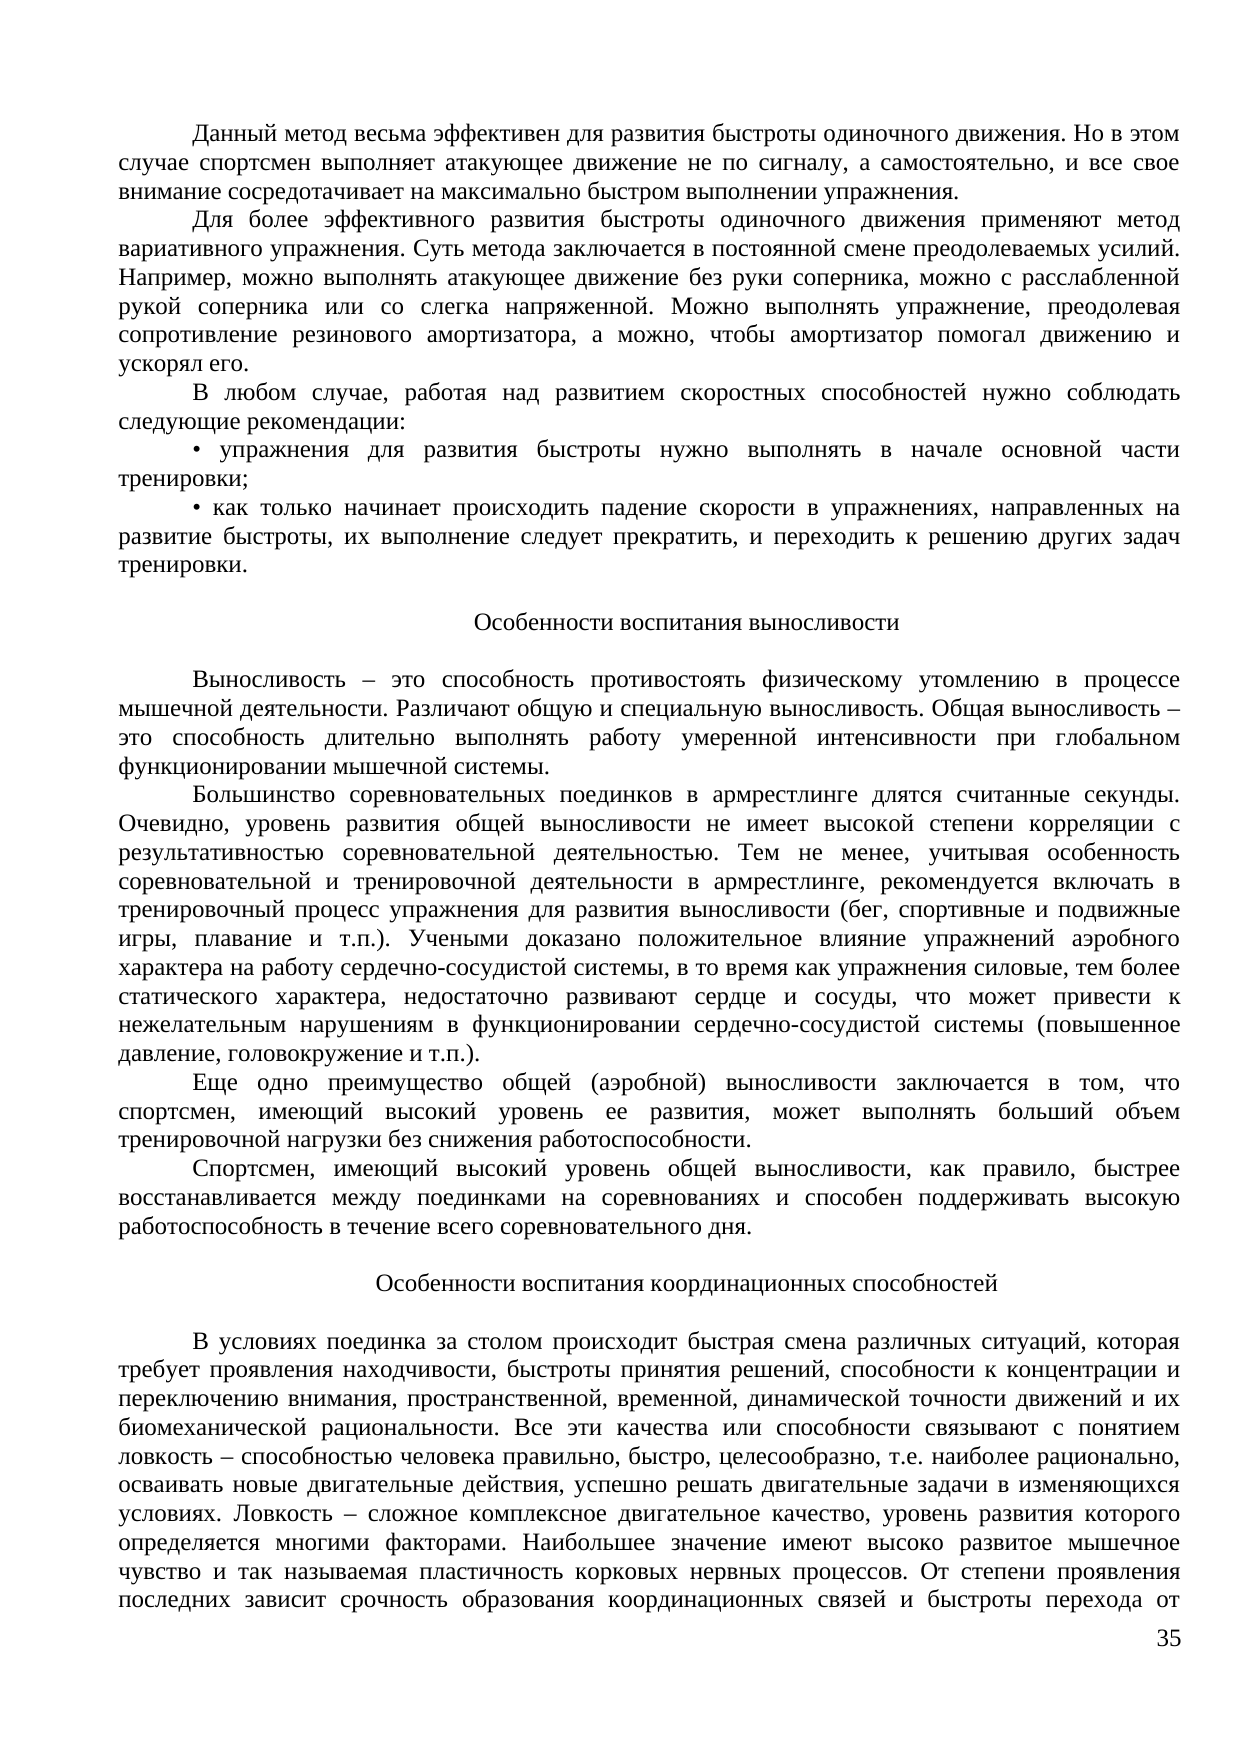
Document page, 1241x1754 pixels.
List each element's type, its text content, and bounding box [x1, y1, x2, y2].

text • как только начинает происходить падение скорости в упражнениях, направленных на развитие быстроты, их выполнение следует прекратить, и переходить к решению других задач тренировки. [118, 492, 1181, 578]
text Большинство соревновательных поединков в армрестлинге длятся считанные секунды. Очевидно, уровень развития общей выносливости не имеет высокой степени корреляции с результативностью соревновательной деятельностью. Тем не менее, учитывая особенность соревновательной и тренировочной деятельности в армрестлинге, рекомендуется включать в тренировочный процесс упражнения для развития выносливости (бег, спортивные и подвижные игры, плавание и т.п.). Учеными доказано положительное влияние упражнений аэробного характера на работу сердечно-сосудистой системы, в то время как упражнения силовые, тем более статического характера, недостаточно развивают сердце и сосуды, что может привести к нежелательным нарушениям в функционировании сердечно-сосудистой системы (повышенное давление, головокружение и т.п.). [118, 779, 1181, 1067]
text Выносливость – это способность противостоять физическому утомлению в процессе мышечной деятельности. Различают общую и специальную выносливость. Общая выносливость – это способность длительно выполнять работу умеренной интенсивности при глобальном функционировании мышечной системы. [118, 664, 1181, 779]
text Спортсмен, имеющий высокий уровень общей выносливости, как правило, быстрее восстанавливается между поединками на соревнованиях и способен поддерживать высокую работоспособность в течение всего соревновательного дня. [118, 1153, 1181, 1239]
text • упражнения для развития быстроты нужно выполнять в начале основной части тренировки; [118, 434, 1181, 492]
text Особенности воспитания координационных способностей [118, 1268, 1181, 1297]
text Данный метод весьма эффективен для развития быстроты одиночного движения. Но в этом случае спортсмен выполняет атакующее движение не по сигналу, а самостоятельно, и все свое внимание сосредотачивает на максимально быстром выполнении упражнения. [118, 118, 1181, 204]
text Еще одно преимущество общей (аэробной) выносливости заключается в том, что спортсмен, имеющий высокий уровень ее развития, может выполнять больший объем тренировочной нагрузки без снижения работоспособности. [118, 1067, 1181, 1153]
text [118, 1326, 1181, 1613]
text Особенности воспитания выносливости [118, 607, 1181, 636]
text В любом случае, работая над развитием скоростных способностей нужно соблюдать следующие рекомендации: [118, 377, 1181, 434]
text Для более эффективного развития быстроты одиночного движения применяют метод вариативного упражнения. Суть метода заключается в постоянной смене преодолеваемых усилий. Например, можно выполнять атакующее движение без руки соперника, можно с расслабленной рукой соперника или со слегка напряженной. Можно выполнять упражнение, преодолевая сопротивление резинового амортизатора, а можно, чтобы амортизатор помогал движению и ускорял его. [118, 204, 1181, 377]
